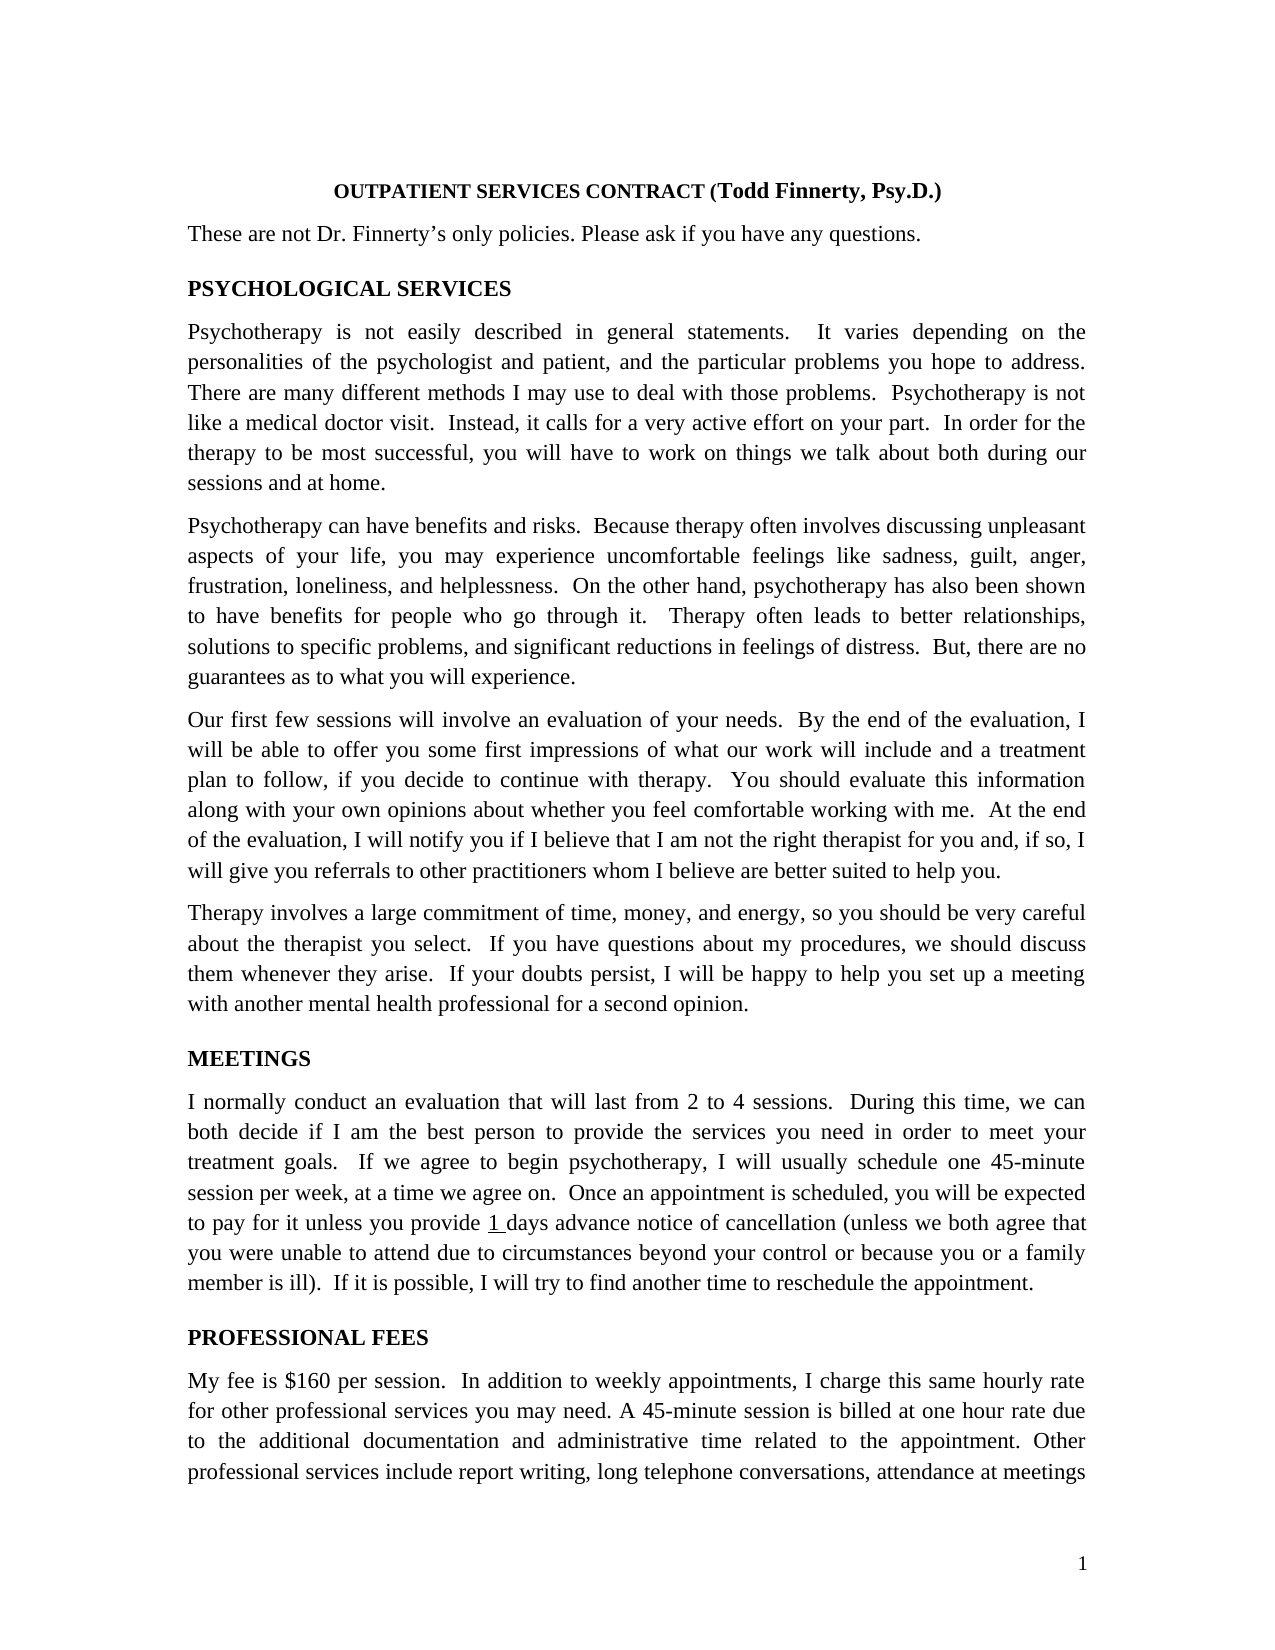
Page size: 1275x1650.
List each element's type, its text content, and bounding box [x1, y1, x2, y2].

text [187, 1367, 1087, 1484]
text Our first few sessions will involve an evaluation of your needs. By the end of the evaluation, I will be able to offer you some first impressions of what our work will include and a treatment plan to follow, if you decide to continue with therapy. You should evaluate this information along with your own opinions about whether you feel comfortable working with me. At the end of the evaluation, I will notify you if I believe that I am not the right therapist for you and, if so, I will give you referrals to other practitioners whom I believe are better suited to help you. [187, 706, 1087, 883]
text These are not Dr. Finnerty’s only policies. Please ask if you have any questions. [187, 220, 1087, 247]
text I normally conduct an evaluation that will last from 2 to 4 sessions. During this time, we can both decide if I am the best person to provide the services you need in order to meet your treatment goals. If we agree to begin psychotherapy, I will usually schedule one 45-minute session per week, at a time we agree on. Once an appointment is scheduled, you will be expected to pay for it unless you provide 1 days advance notice of cancellation (unless we both agree that you were unable to attend due to circumstances beyond your control or because you or a family member is ill). If it is possible, I will try to find another time to reschedule the appointment. [187, 1088, 1087, 1296]
text Therapy involves a large commitment of time, money, and energy, so you should be very careful about the therapist you select. If you have questions about my procedures, we should discuss them whenever they arise. If your doubts persist, I will be happy to help you set up a meeting with another mental health professional for a second opinion. [187, 899, 1087, 1016]
subtitle PROFESSIONAL FEES [187, 1324, 1087, 1351]
text OUTPATIENT SERVICES CONTRACT (Todd Finnerty, Psy.D.) [187, 178, 1087, 204]
subtitle MEETINGS [187, 1045, 1087, 1072]
text Psychotherapy can have benefits and risks. Because therapy often involves discussing unpleasant aspects of your life, you may experience uncomfortable feelings like sadness, guilt, anger, frustration, loneliness, and helplessness. On the other hand, psychotherapy has also been shown to have benefits for people who go through it. Therapy often leads to better relationships, solutions to specific problems, and significant reductions in feelings of distress. But, there are no guarantees as to what you will experience. [187, 512, 1087, 689]
text Psychotherapy is not easily described in general statements. It varies depending on the personalities of the psychologist and patient, and the particular problems you hope to address. There are many different methods I may use to deal with those problems. Psychotherapy is not like a medical doctor visit. Instead, it calls for a very active effort on your part. In order for the therapy to be most successful, you will have to work on things we talk about both during our sessions and at home. [187, 318, 1087, 496]
subtitle PSYCHOLOGICAL SERVICES [187, 276, 1087, 302]
